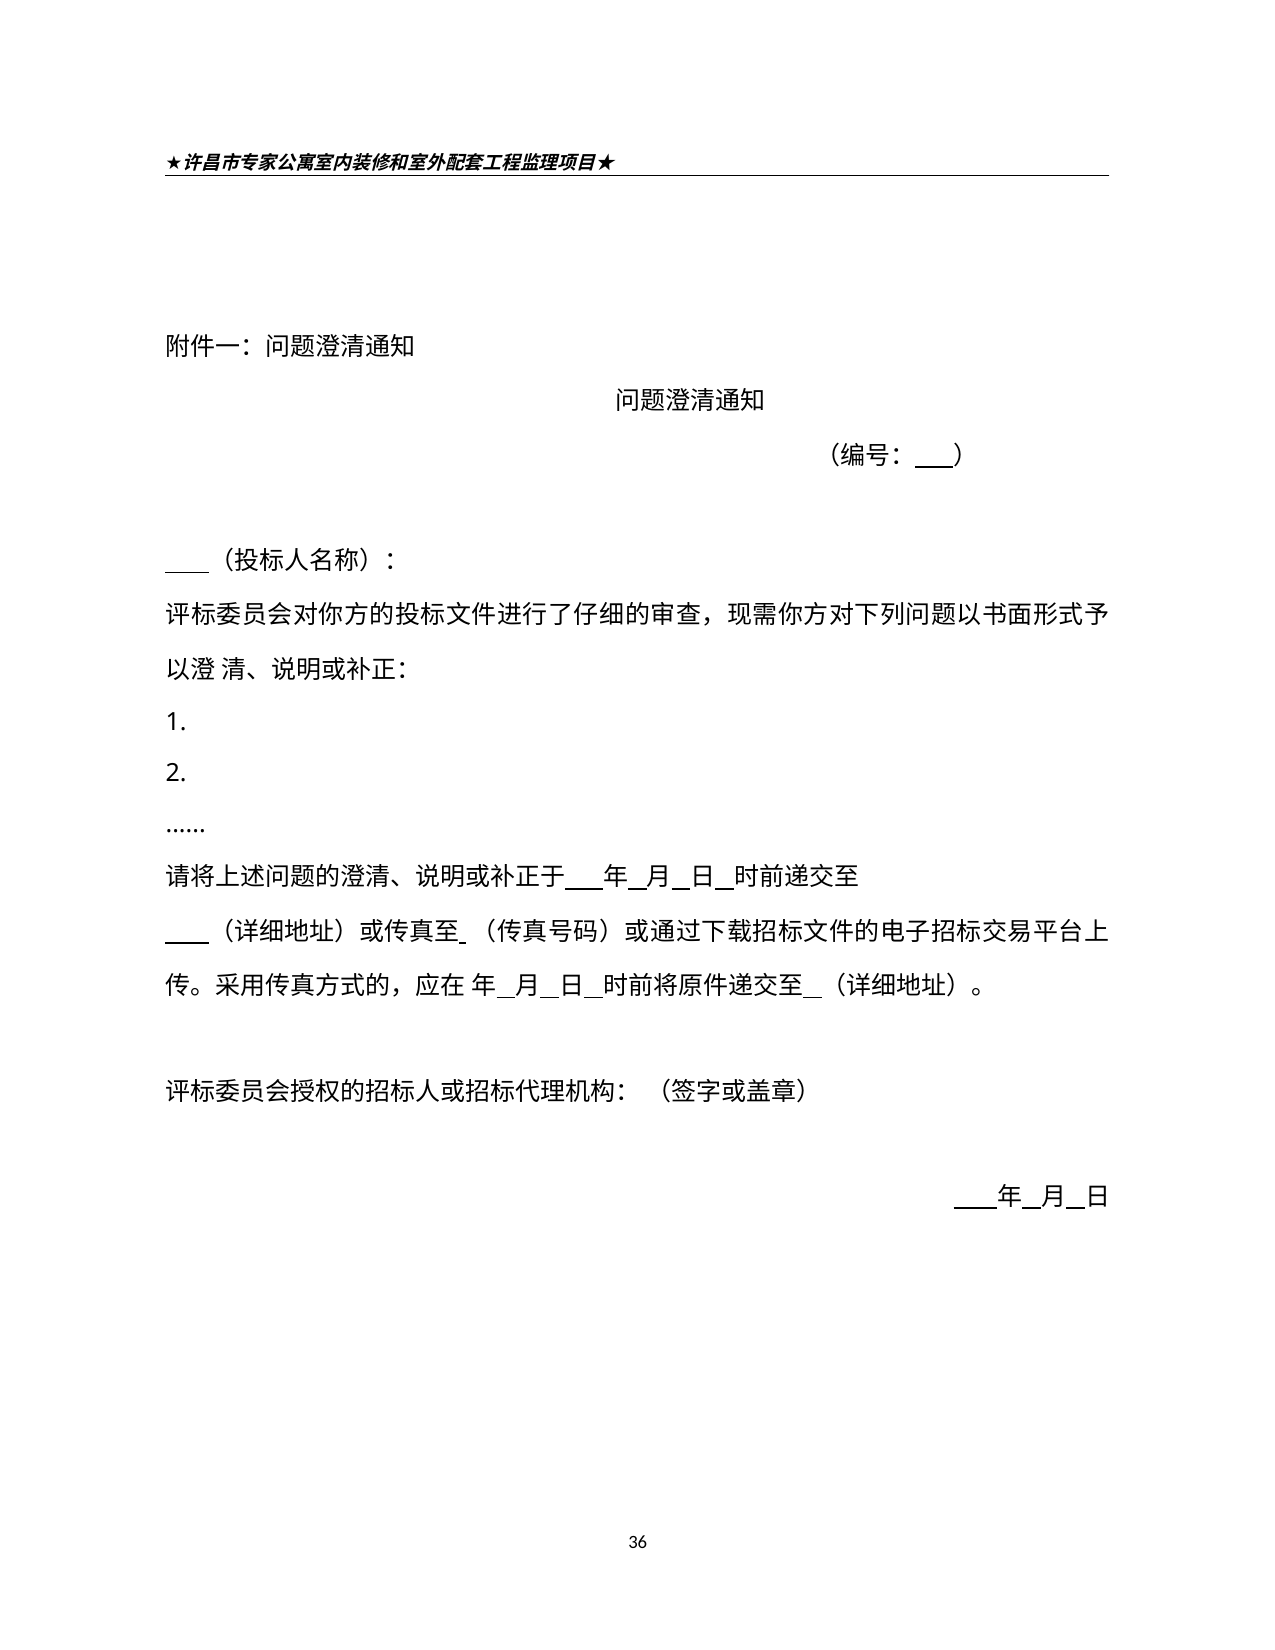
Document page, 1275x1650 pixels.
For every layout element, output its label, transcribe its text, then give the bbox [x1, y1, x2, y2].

text 请将上述问题的澄清、说明或补正于 年 月 日 时前递交至 [165, 857, 1109, 893]
text 问题澄清通知 [165, 381, 1109, 417]
text （投标人名称）： [165, 541, 1109, 577]
text 1. [165, 704, 1109, 738]
text 评标委员会授权的招标人或招标代理机构： （签字或盖章） [165, 1071, 1109, 1107]
text 附件一：问题澄清通知 [165, 326, 1109, 363]
text ...... [165, 806, 1109, 840]
text 2. [165, 755, 1109, 789]
text （详细地址）或传真至 （传真号码）或通过下载招标文件的电子招标交易平台上传。采用传真方式的，应在 年 月 日 时前将原件递交至 （详细地址）。 [165, 911, 1109, 1002]
text （编号： ） [165, 435, 1109, 471]
text 评标委员会对你方的投标文件进行了仔细的审查，现需你方对下列问题以书面形式予以澄 清、说明或补正： [165, 595, 1109, 686]
text 年 月 日 [165, 1176, 1109, 1213]
